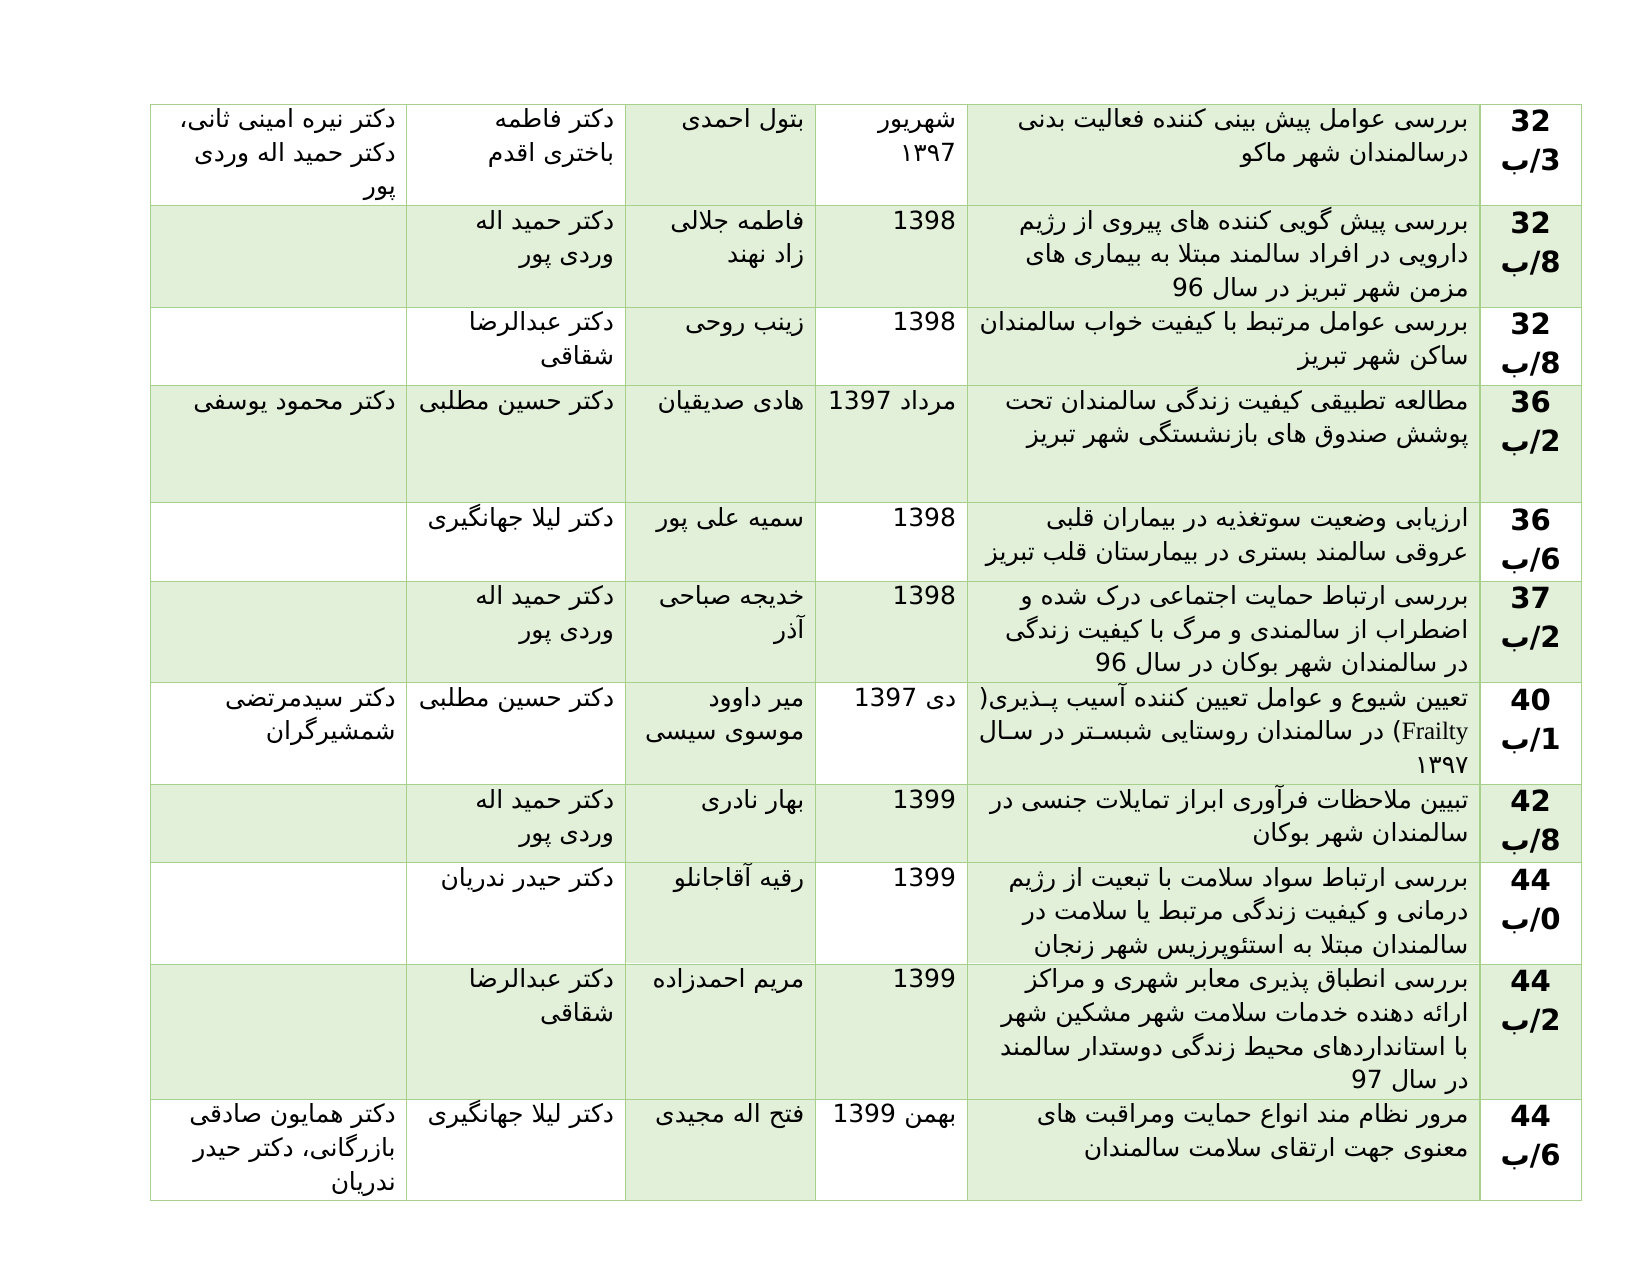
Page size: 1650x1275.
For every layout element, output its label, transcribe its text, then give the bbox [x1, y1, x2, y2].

table_cell 1398 [816, 308, 967, 385]
table_cell [151, 863, 406, 963]
table_cell دکتر نیره امینی ثانی، دکتر حمید اله وردی پور [151, 105, 406, 205]
table_cell شهریور ۱۳۹7 [816, 105, 967, 205]
table_cell مرور نظام مند انواع حمایت ومراقبت های معنوی جهت ارتقای سلامت سالمندان [968, 1100, 1479, 1200]
table_cell دکتر حمید اله وردی پور [407, 582, 625, 682]
table_cell دکتر لیلا جهانگیری [407, 503, 625, 581]
table_cell 401/ب [1481, 683, 1581, 784]
table_cell دکتر لیلا جهانگیری [407, 1100, 625, 1200]
table_cell 328/ب [1481, 308, 1581, 385]
table_cell دکتر حسین مطلبی [407, 683, 625, 784]
table_cell دکتر همایون صادقی بازرگانی، دکتر حیدر ندریان [151, 1100, 406, 1200]
table_cell 440/ب [1481, 863, 1581, 963]
table_cell خدیجه صباحی آذر [626, 582, 815, 682]
table_cell ارزیابی وضعیت سوتغذیه در بیماران قلبی عروقی سالمند بستری در بیمارستان قلب تبریز [968, 503, 1479, 581]
table_cell زینب روحی [626, 308, 815, 385]
table_cell بررسی ارتباط حمایت اجتماعی درک شده و اضطراب از سالمندی و مرگ با کیفیت زندگی در سالمندان شهر بوکان در سال 96 [968, 582, 1479, 682]
table_cell بهار نادری [626, 785, 815, 862]
table_cell دکتر عبدالرضا شقاقی [407, 965, 625, 1099]
table_cell سمیه علی پور [626, 503, 815, 581]
table_cell رقیه آقاجانلو [626, 863, 815, 963]
table_cell [151, 308, 406, 385]
table_cell 362/ب [1481, 386, 1581, 502]
table_cell [151, 965, 406, 1099]
table_cell 1398 [816, 503, 967, 581]
table_cell مرداد 1397 [816, 386, 967, 502]
table_cell بررسی عوامل پیش بینی کننده فعالیت بدنی درسالمندان شهر ماکو [968, 105, 1479, 205]
table_cell بررسی انطباق پذیری معابر شهری و مراکز ارائه دهنده خدمات سلامت شهر مشکین شهر با استانداردهای محیط زندگی دوستدار سالمند در سال 97 [968, 965, 1479, 1099]
table_cell دکتر حمید اله وردی پور [407, 785, 625, 862]
table_cell 428/ب [1481, 785, 1581, 862]
table_cell بررسی عوامل مرتبط با کیفیت خواب سالمندان ساکن شهر تبریز [968, 308, 1479, 385]
table_cell [151, 785, 406, 862]
table_cell دکتر فاطمه باختری اقدم [407, 105, 625, 205]
table_cell بررسی ارتباط سواد سلامت با تبعیت از رژیم درمانی و کیفیت زندگی مرتبط یا سلامت در سالمندان مبتلا به استئوپرزیس شهر زنجان [968, 863, 1479, 963]
table_cell میر داوود موسوی سیسی [626, 683, 815, 784]
table_cell دکتر حمید اله وردی پور [407, 206, 625, 307]
table_cell بررسی پیش گویی کننده های پیروی از رژیم دارویی در افراد سالمند مبتلا به بیماری های مزمن شهر تبریز در سال 96 [968, 206, 1479, 307]
table_cell دکتر سیدمرتضی شمشیرگران [151, 683, 406, 784]
table_cell 1398 [816, 582, 967, 682]
table_cell دکتر حیدر ندریان [407, 863, 625, 963]
table_cell 442/ب [1481, 965, 1581, 1099]
table_cell مطالعه تطبیقی کیفیت زندگی سالمندان تحت پوشش صندوق های بازنشستگی شهر تبریز [968, 386, 1479, 502]
table_cell هادی صدیقیان [626, 386, 815, 502]
table_cell 446/ب [1481, 1100, 1581, 1200]
table_cell 1398 [816, 206, 967, 307]
table_cell بتول احمدی [626, 105, 815, 205]
table_cell [151, 503, 406, 581]
table_cell 328/ب [1481, 206, 1581, 307]
table_cell 372/ب [1481, 582, 1581, 682]
table_cell 1399 [816, 785, 967, 862]
table_cell بهمن 1399 [816, 1100, 967, 1200]
table_cell 323/ب [1481, 105, 1581, 205]
table_cell فتح اله مجیدی [626, 1100, 815, 1200]
table_cell [151, 206, 406, 307]
table_cell 366/ب [1481, 503, 1581, 581]
table_cell دکتر حسین مطلبی [407, 386, 625, 502]
table_cell تبیین ملاحظات فرآوری ابراز تمایلات جنسی در سالمندان شهر بوکان [968, 785, 1479, 862]
table_cell فاطمه جلالی زاد نهند [626, 206, 815, 307]
table_cell مریم احمدزاده [626, 965, 815, 1099]
table_cell تعیین شیوع و عوامل تعیین کننده آسیب پذیری(Frailty) در سالمندان روستایی شبستر در سال ۱۳۹۷ [968, 683, 1479, 784]
table_cell [151, 582, 406, 682]
table_cell 1399 [816, 965, 967, 1099]
table_cell دکتر محمود یوسفی [151, 386, 406, 502]
table_cell 1399 [816, 863, 967, 963]
table_cell دی 1397 [816, 683, 967, 784]
table_cell دکتر عبدالرضا شقاقی [407, 308, 625, 385]
